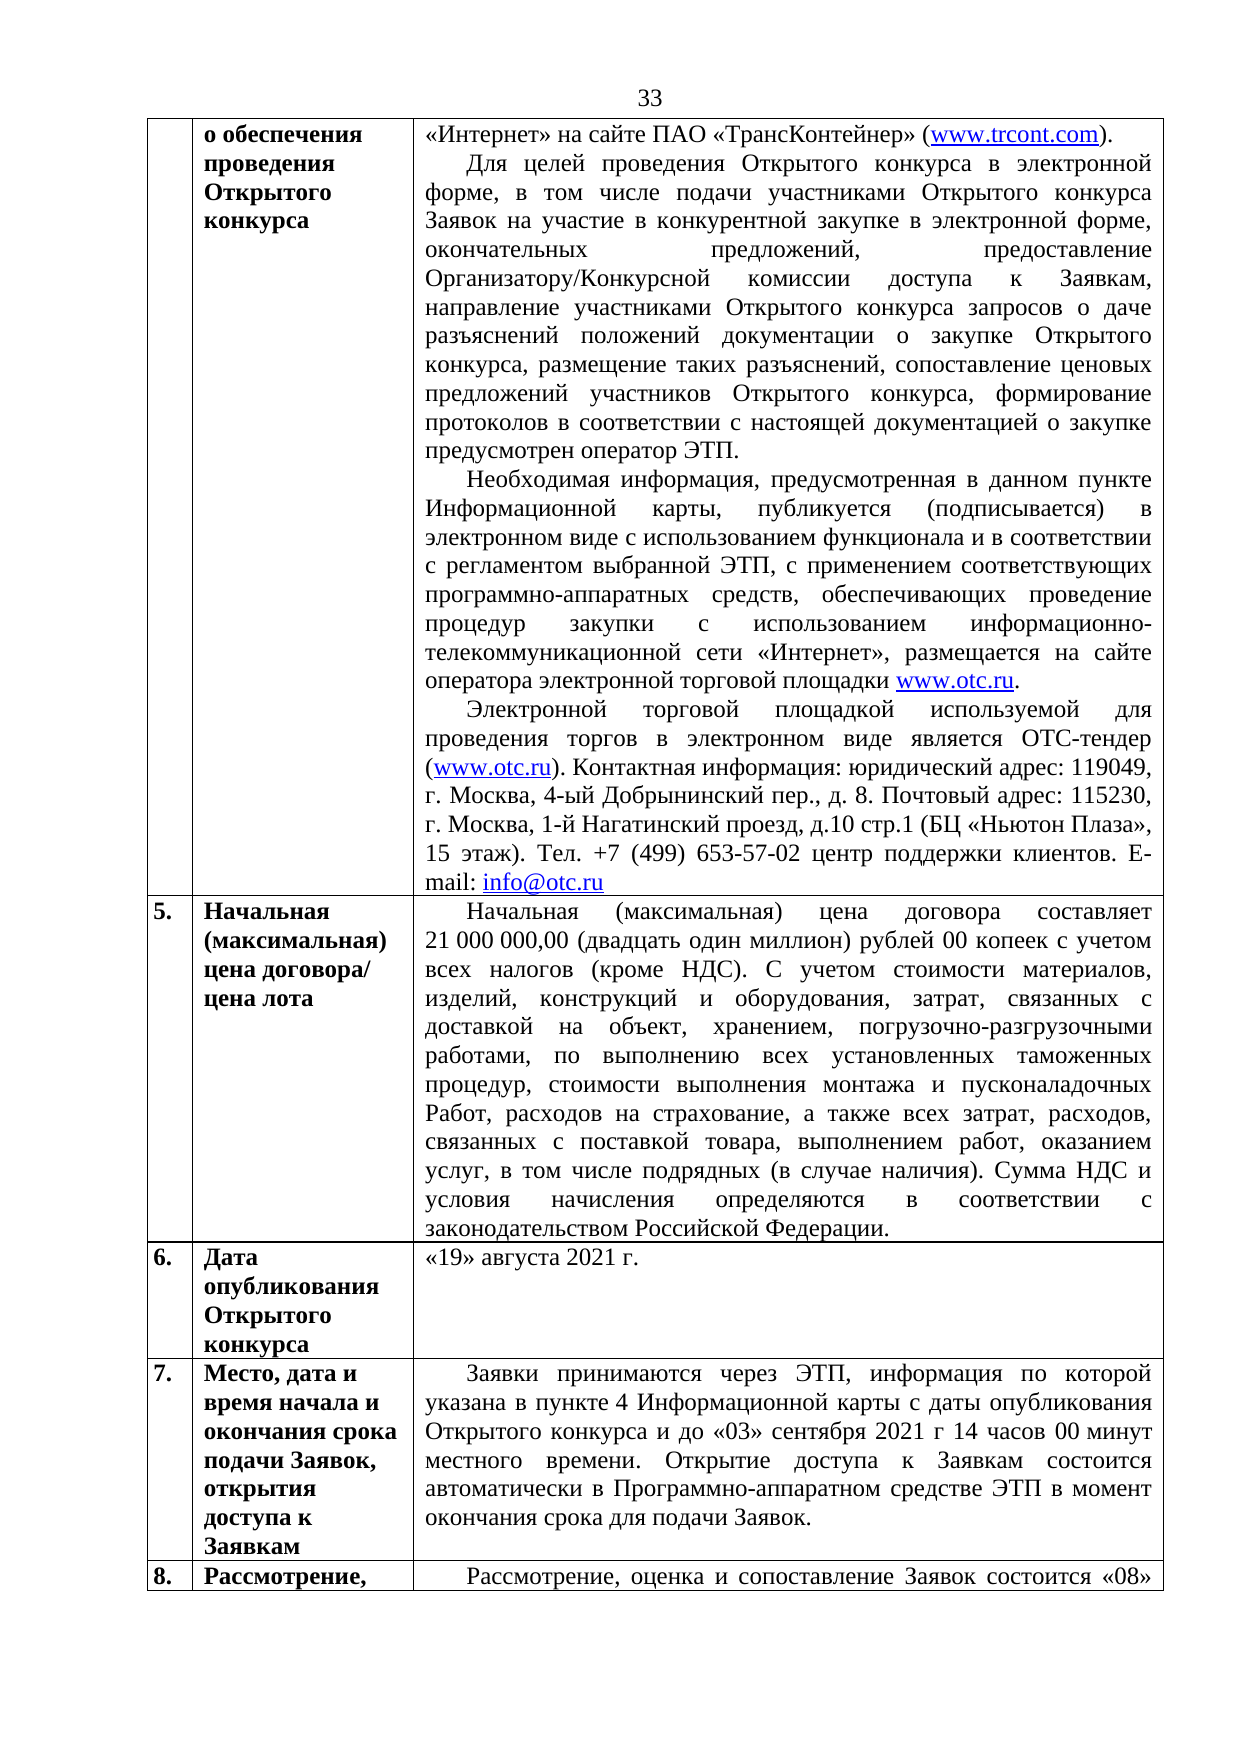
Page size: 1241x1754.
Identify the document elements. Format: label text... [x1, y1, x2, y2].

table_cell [414, 119, 1163, 895]
table_cell Начальная (максимальная) цена договора составляет 21 000 000,00 (двадцать один миллион) рублей 00 копеек с учетом всех налогов (кроме НДС). С учетом стоимости материалов, изделий, конструкций и оборудования, затрат, связанных с доставкой на объект, хранением, погрузочно-разгрузочными работами, по выполнению всех установленных таможенных процедур, стоимости выполнения монтажа и пусконаладочных Работ, расходов на страхование, а также всех затрат, расходов, связанных с поставкой товара, выполнением работ, оказанием услуг, в том числе подрядных (в случае наличия). Сумма НДС и условия начисления определяются в соответствии с законодательством Российской Федерации. [414, 896, 1163, 1241]
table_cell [193, 1561, 413, 1589]
table_cell Место, дата и время начала и окончания срока подачи Заявок, открытия доступа к Заявкам [193, 1359, 413, 1560]
table_cell Заявки принимаются через ЭТП, информация по которой указана в пункте 4 Информационной карты с даты опубликования Открытого конкурса и до «03» сентября 2021 г 14 часов 00 минут местного времени. Открытие доступа к Заявкам состоится автоматически в Программно-аппаратном средстве ЭТП в момент окончания срока для подачи Заявок. [414, 1359, 1163, 1560]
table_cell 8. [148, 1561, 192, 1589]
table_cell 7. [148, 1359, 192, 1560]
table_cell 5. [148, 896, 192, 1241]
table_cell 4. [148, 119, 192, 895]
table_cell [193, 119, 413, 895]
table_cell «19» августа 2021 г. [414, 1243, 1163, 1357]
table_cell Начальная (максимальная) цена договора/ цена лота [193, 896, 413, 1241]
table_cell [414, 1561, 1163, 1589]
table_cell 6. [148, 1243, 192, 1357]
table_cell Дата опубликования Открытого конкурса [193, 1243, 413, 1357]
